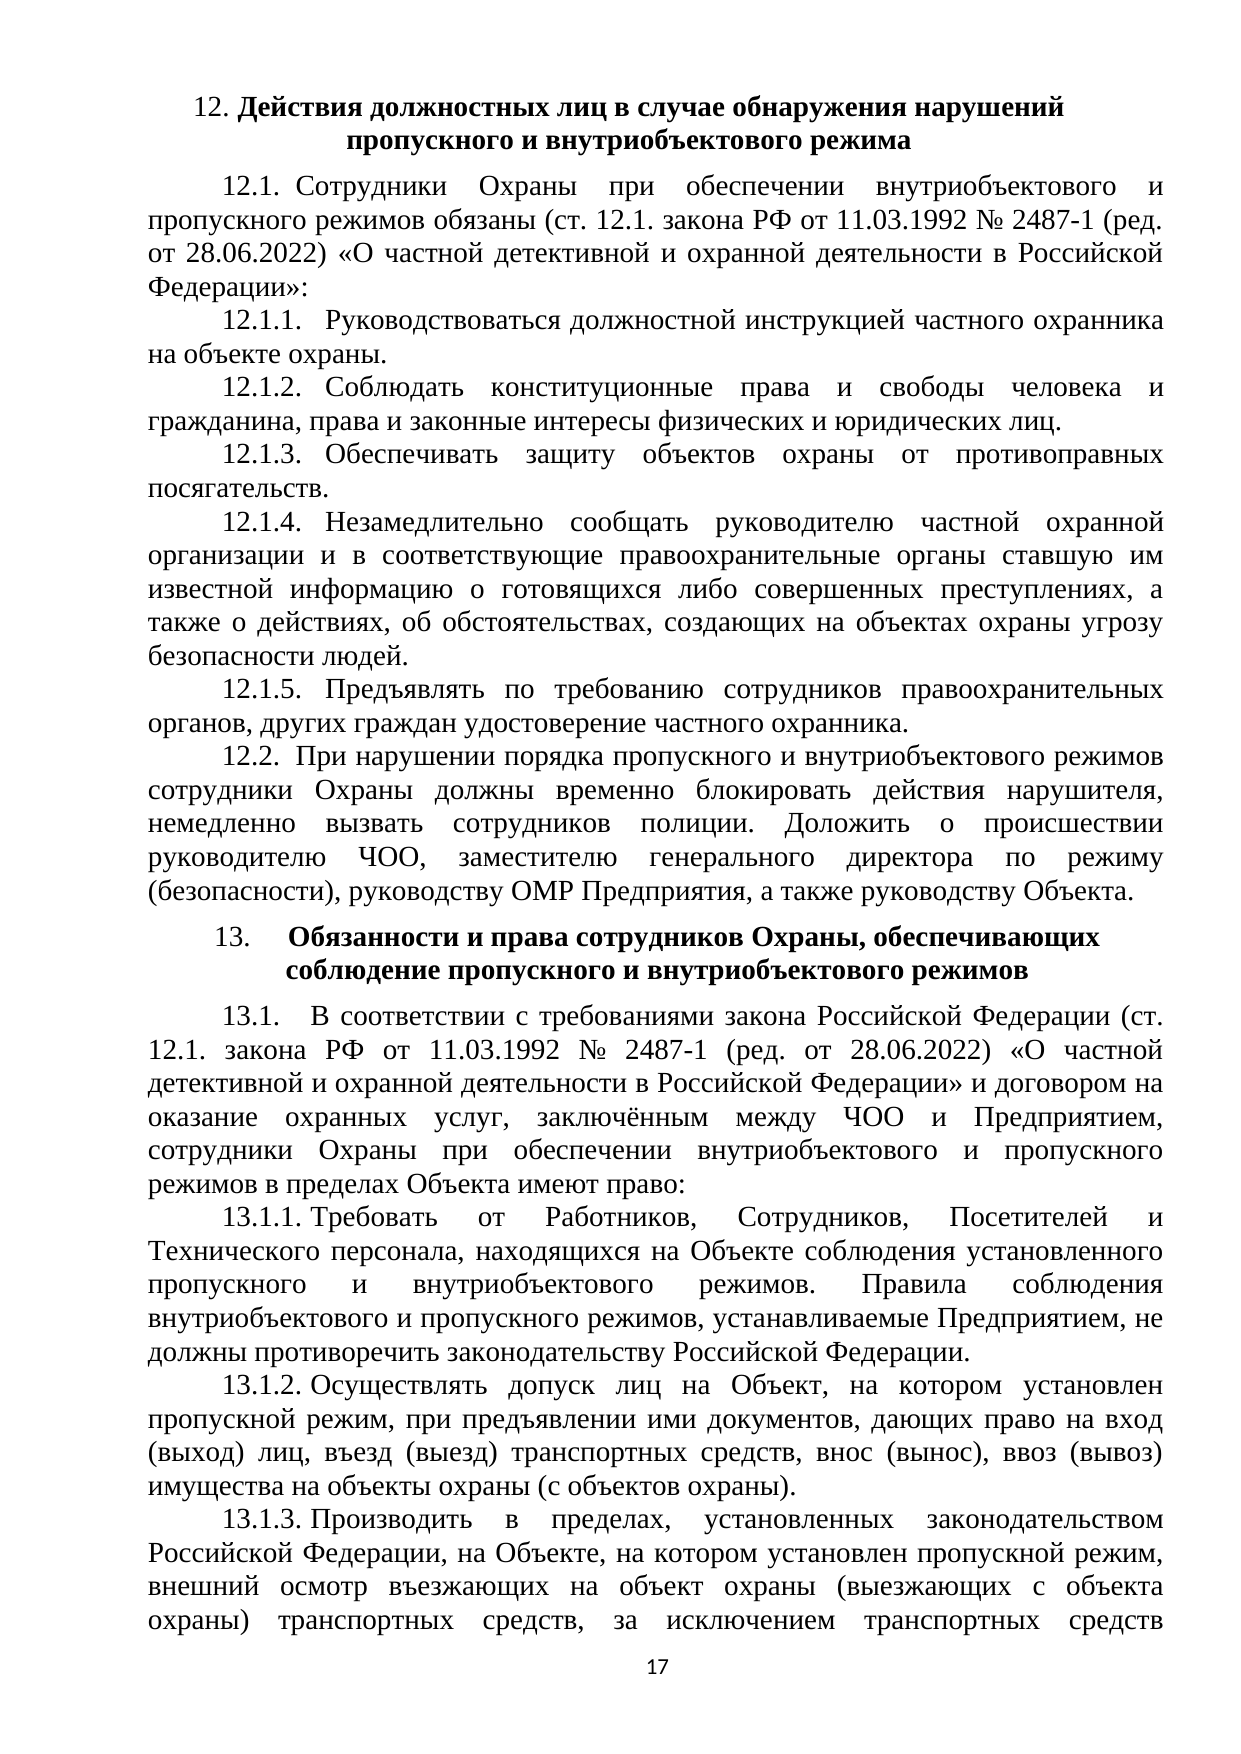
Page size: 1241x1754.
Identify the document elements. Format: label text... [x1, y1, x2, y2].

list Требовать от Работников, Сотрудников, Посетителей и Технического персонала, находящихся на Объекте соблюдения установленного пропускного и внутриобъектового режимов. Правила соблюдения внутриобъектового и пропускного режимов, устанавливаемые Предприятием, не должны противоречить законодательству Российской Федерации. [148, 1199, 1164, 1367]
list Обязанности и права сотрудников Охраны, обеспечивающих соблюдение пропускного и внутриобъектового режимов [148, 919, 1167, 986]
list Действия должностных лиц в случае обнаружения нарушений пропускного и внутриобъектового режима [148, 89, 1110, 156]
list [148, 1501, 1164, 1636]
list В соответствии с требованиями закона Российской Федерации (ст. 12.1. закона РФ от 11.03.1992 № 2487-1 (ред. от 28.06.2022) «О частной детективной и охранной деятельности в Российской Федерации» и договором на оказание охранных услуг, заключённым между ЧОО и Предприятием, сотрудники Охраны при обеспечении внутриобъектового и пропускного режимов в пределах Объекта имеют право: [148, 998, 1164, 1199]
list При нарушении порядка пропускного и внутриобъектового режимов сотрудники Охраны должны временно блокировать действия нарушителя, немедленно вызвать сотрудников полиции. Доложить о происшествии руководителю ЧОО, заместителю генерального директора по режиму (безопасности), руководству ОМР Предприятия, а также руководству Объекта. [148, 738, 1164, 906]
list Соблюдать конституционные права и свободы человека и гражданина, права и законные интересы физических и юридических лиц. [148, 369, 1164, 437]
list Сотрудники Охраны при обеспечении внутриобъектового и пропускного режимов обязаны (ст. 12.1. закона РФ от 11.03.1992 № 2487-1 (ред. от 28.06.2022) «О частной детективной и охранной деятельности в Российской Федерации»: [148, 168, 1164, 302]
list Предъявлять по требованию сотрудников правоохранительных органов, других граждан удостоверение частного охранника. [148, 671, 1164, 738]
list Обеспечивать защиту объектов охраны от противоправных посягательств. [148, 437, 1164, 504]
list Осуществлять допуск лиц на Объект, на котором установлен пропускной режим, при предъявлении ими документов, дающих право на вход (выход) лиц, въезд (выезд) транспортных средств, внос (вынос), ввоз (вывоз) имущества на объекты охраны (с объектов охраны). [148, 1367, 1164, 1501]
list Руководствоваться должностной инструкцией частного охранника на объекте охраны. [148, 302, 1164, 369]
list Незамедлительно сообщать руководителю частной охранной организации и в соответствующие правоохранительные органы ставшую им известной информацию о готовящихся либо совершенных преступлениях, а также о действиях, об обстоятельствах, создающих на объектах охраны угрозу безопасности людей. [148, 504, 1164, 671]
